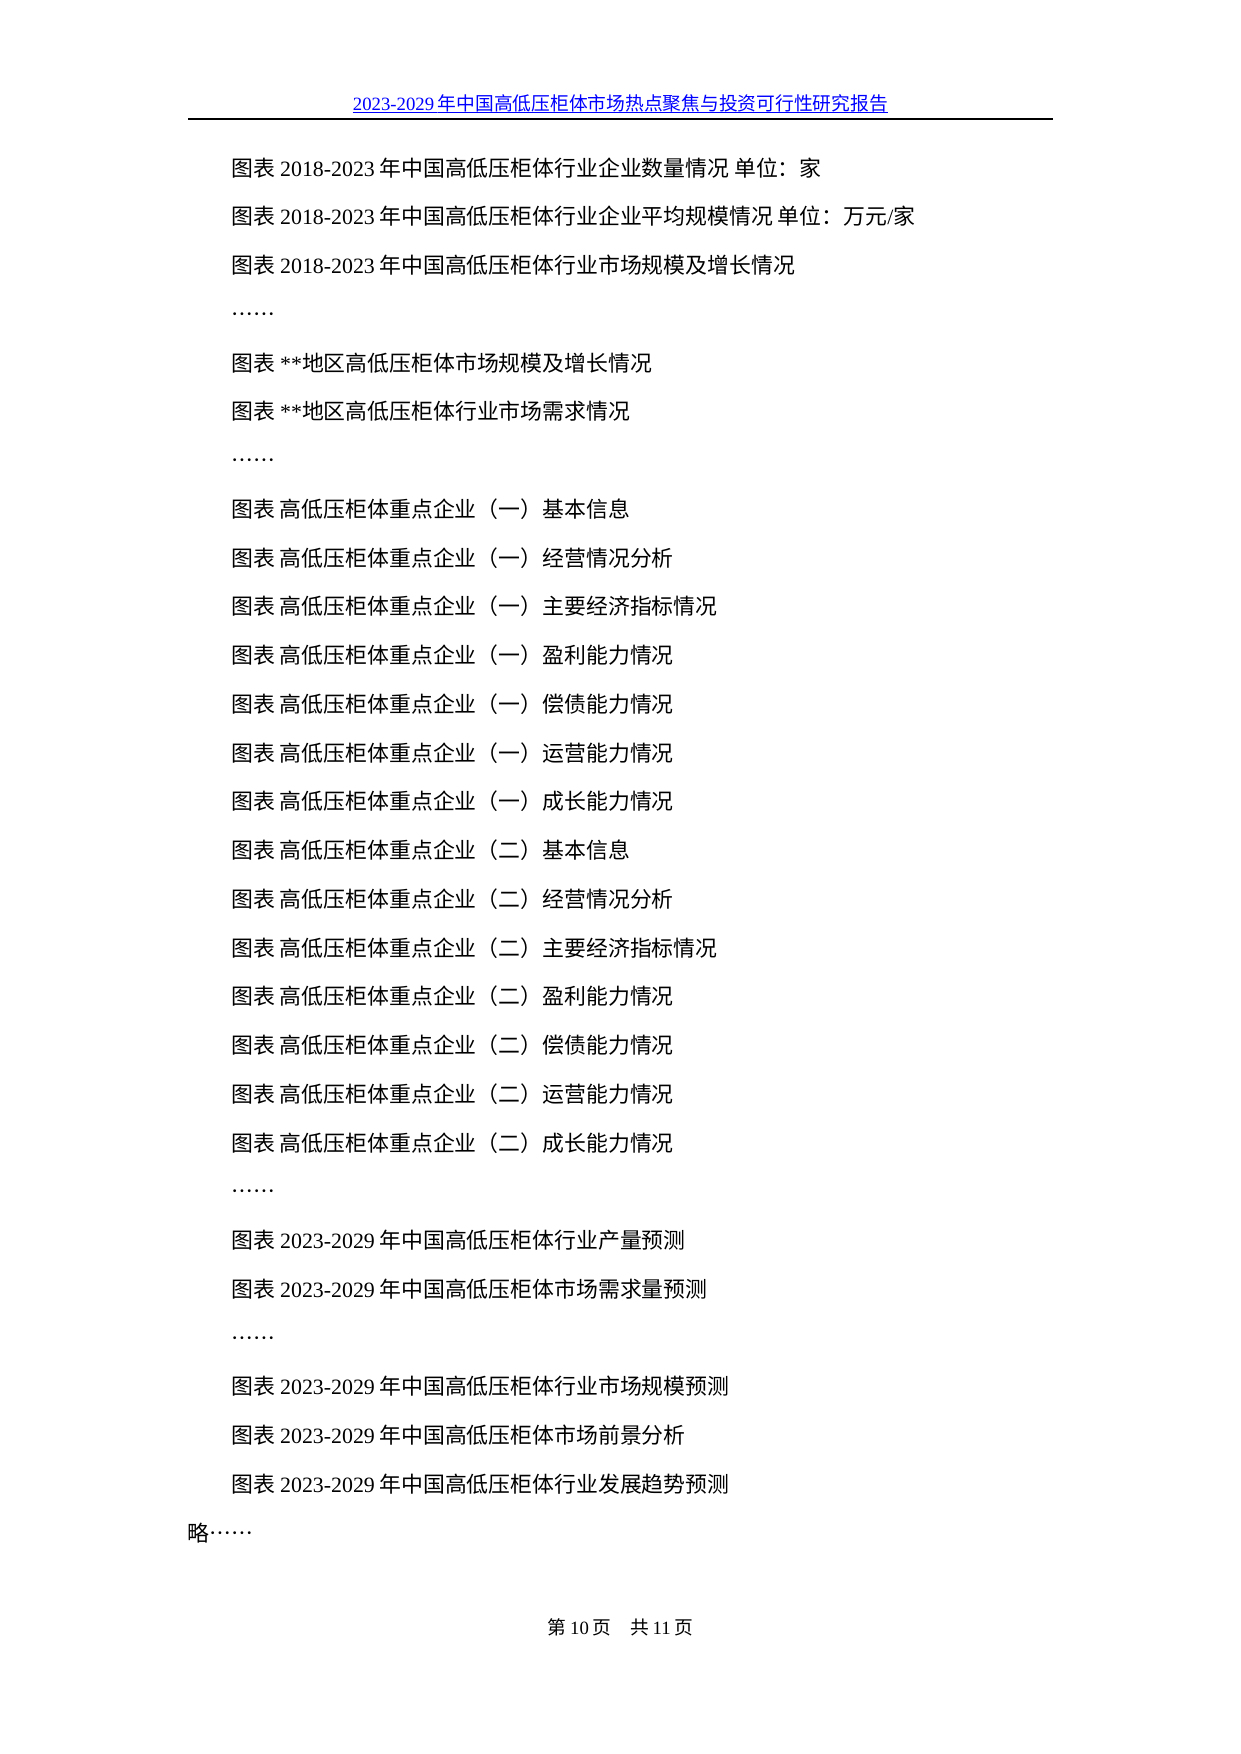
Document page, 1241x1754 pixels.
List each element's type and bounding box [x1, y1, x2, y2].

text [187, 150, 1053, 1548]
